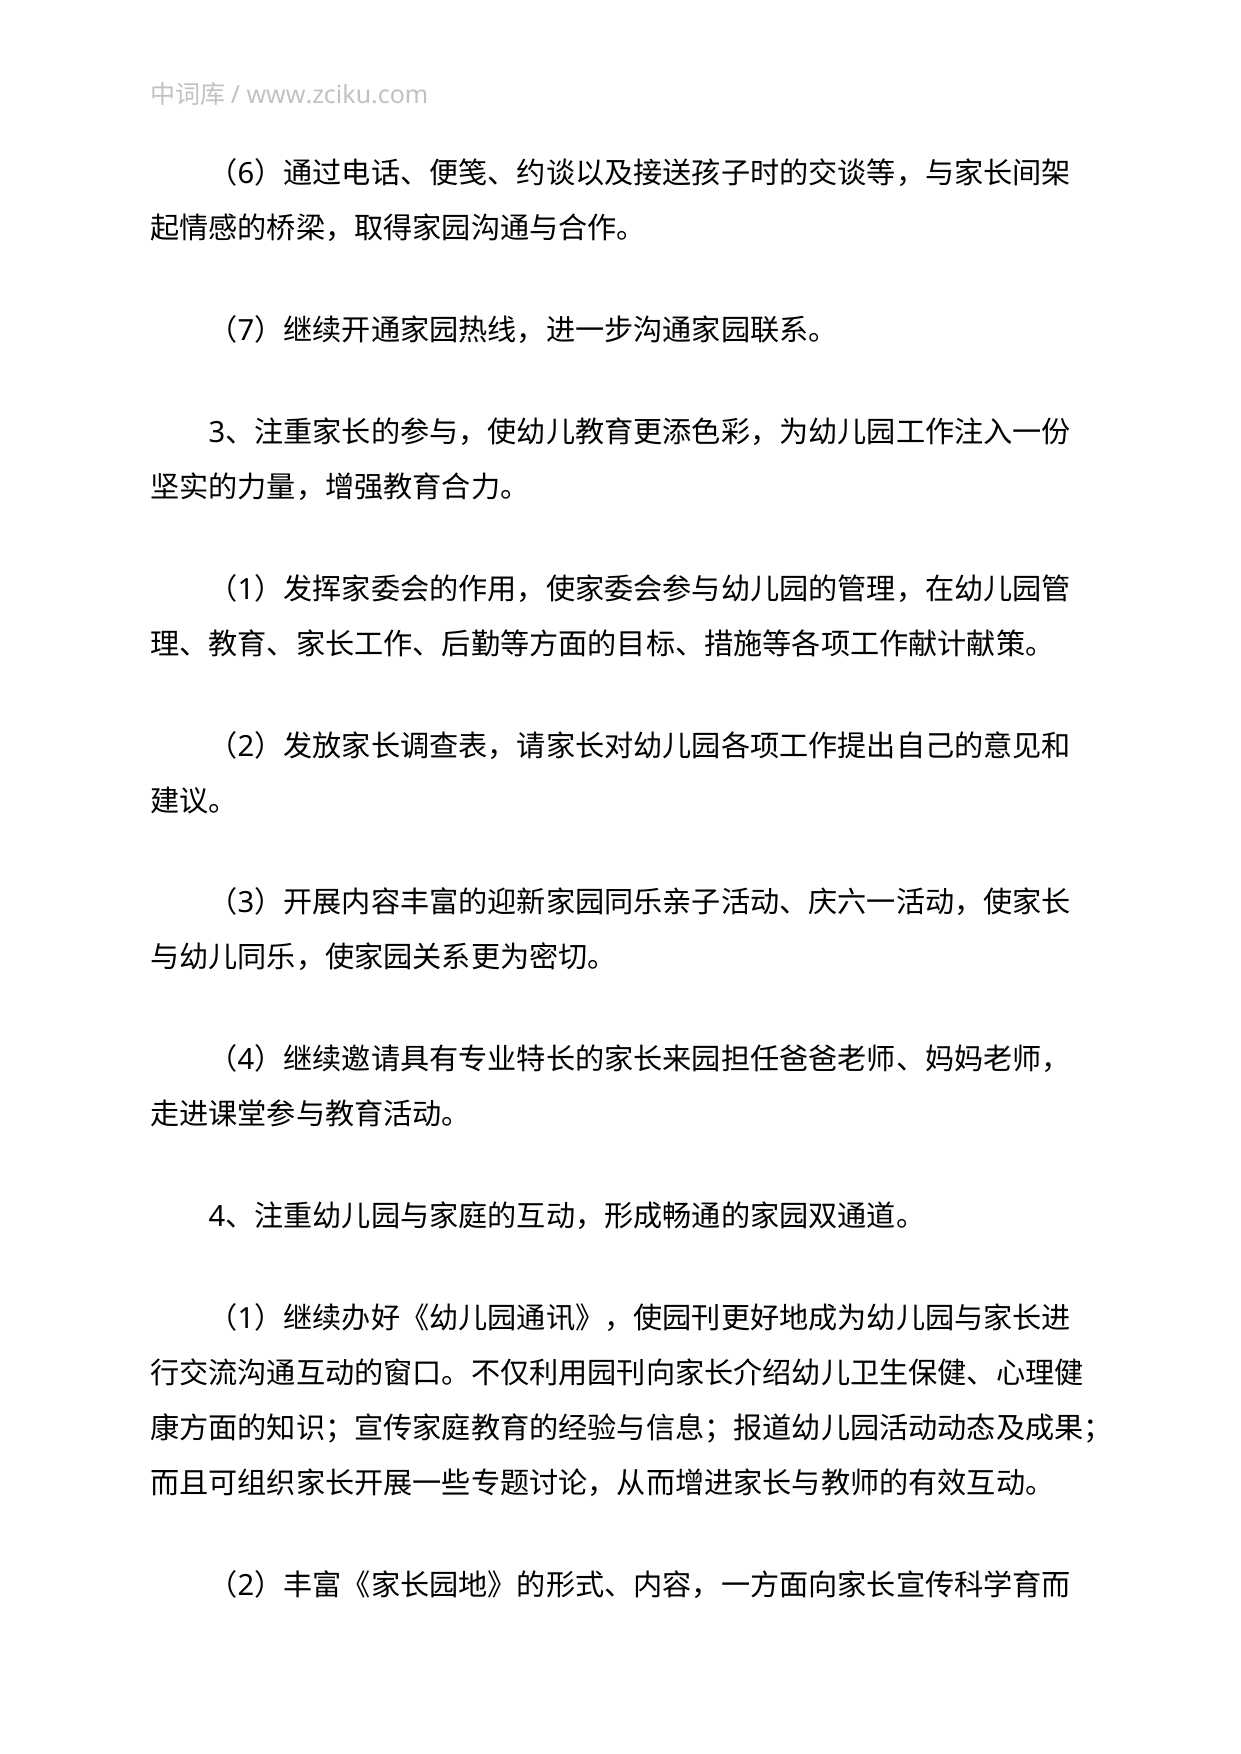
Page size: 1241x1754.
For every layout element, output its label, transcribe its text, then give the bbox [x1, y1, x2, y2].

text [150, 1561, 1090, 1603]
text 3、注重家长的参与，使幼儿教育更添色彩，为幼儿园工作注入一份坚实的力量，增强教育合力。 [150, 409, 1090, 506]
text （6）通过电话、便笺、约谈以及接送孩子时的交谈等，与家长间架起情感的桥梁，取得家园沟通与合作。 [150, 150, 1090, 247]
text （7）继续开通家园热线，进一步沟通家园联系。 [150, 307, 1090, 349]
text 4、注重幼儿园与家庭的互动，形成畅通的家园双通道。 [150, 1193, 1090, 1235]
text （1）发挥家委会的作用，使家委会参与幼儿园的管理，在幼儿园管理、教育、家长工作、后勤等方面的目标、措施等各项工作献计献策。 [150, 566, 1090, 663]
text （2）发放家长调查表，请家长对幼儿园各项工作提出自己的意见和建议。 [150, 722, 1090, 819]
text （3）开展内容丰富的迎新家园同乐亲子活动、庆六一活动，使家长与幼儿同乐，使家园关系更为密切。 [150, 879, 1090, 976]
text （1）继续办好《幼儿园通讯》，使园刊更好地成为幼儿园与家长进行交流沟通互动的窗口。不仅利用园刊向家长介绍幼儿卫生保健、心理健康方面的知识；宣传家庭教育的经验与信息；报道幼儿园活动动态及成果；而且可组织家长开展一些专题讨论，从而增进家长与教师的有效互动。 [150, 1294, 1090, 1502]
text （4）继续邀请具有专业特长的家长来园担任爸爸老师、妈妈老师，走进课堂参与教育活动。 [150, 1036, 1090, 1133]
